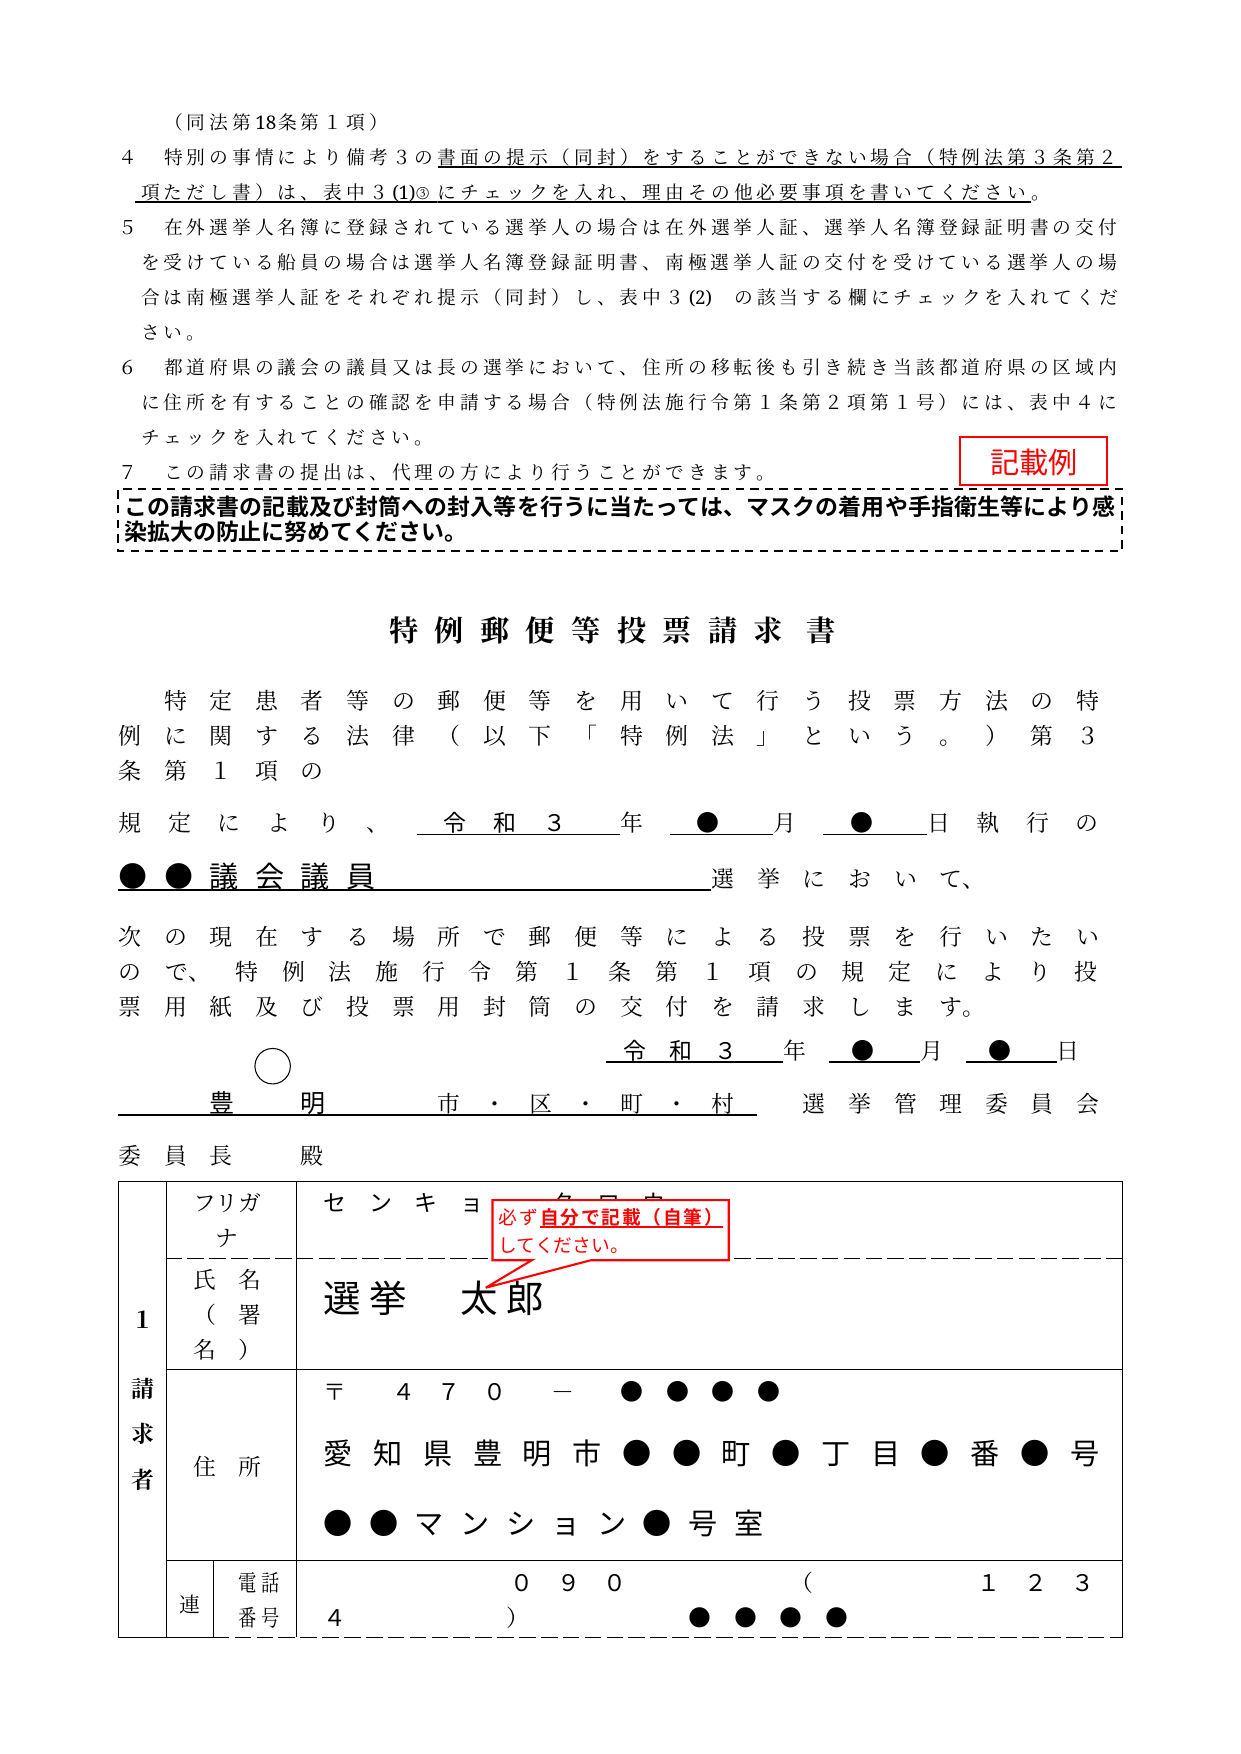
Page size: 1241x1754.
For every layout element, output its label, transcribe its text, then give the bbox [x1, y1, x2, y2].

table_cell ０９０ （ １２３４ ） ●●●● [297, 1561, 1122, 1637]
text . 令和３ 年 ● 月 ● 日 [118, 1032, 1102, 1067]
table_cell 氏名 （署名） [167, 1258, 296, 1369]
text 特例郵便等投票請求書 [118, 594, 1122, 664]
text ５ 在外選挙人名簿に登録されている選挙人の場合は在外選挙人証、選挙人名簿登録証明書の交付を受けている船員の場合は選挙人名簿登録証明書、南極選挙人証の交付を受けている選挙人の場合は南極選挙人証をそれぞれ提示（同封）し、表中３(2)の該当する欄にチェックを入れてください。 [118, 209, 1122, 349]
table_header １ 請求者 [119, 1182, 166, 1637]
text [138, 104, 1122, 139]
text 規定により、 令和３ 年 ● 月 ● 日執行の ●●議会議員 選挙において、 [118, 804, 1122, 909]
table_cell 〒 ４７０ － ●●●● 愛知県豊明市●●町●丁目●番●号 ●●マンション●号室 [297, 1370, 1122, 1560]
table_cell 選挙 太郎 [297, 1258, 1122, 1369]
table_cell 住所 [167, 1370, 296, 1560]
table_header センキョ タロウ [297, 1182, 1122, 1257]
table_header フリガナ [167, 1182, 296, 1257]
text 豊 明 市・区・町・村 選挙管理委員会委員長 殿 [118, 1067, 1122, 1172]
text ６ 都道府県の議会の議員又は長の選挙において、住所の移転後も引き続き当該都道府県の区域内に住所を有することの確認を申請する場合（特例法施行令第１条第２項第１号）には、表中４にチェックを入れてください。 [118, 349, 1122, 454]
table_cell 電話番号 [214, 1561, 296, 1637]
table_cell 連絡先 [167, 1561, 213, 1637]
text 特定患者等の郵便等を用いて行う投票方法の特例に関する法律（以下「特例法」という。）第３条第１項の [118, 682, 1122, 787]
text ４ 特別の事情により備考３の書面の提示（同封）をすることができない場合（特例法第３条第２項ただし書）は、表中３(1)③にチェックを入れ、理由その他必要事項を書いてください。 [118, 139, 1122, 209]
text ７ この請求書の提出は、代理の方により行うことができます。 [118, 454, 1122, 489]
text 次の現在する場所で郵便等による投票を行いたいので、特例法施行令第１条第１項の規定により投票用紙及び投票用封筒の交付を請求します。 [118, 918, 1122, 1023]
